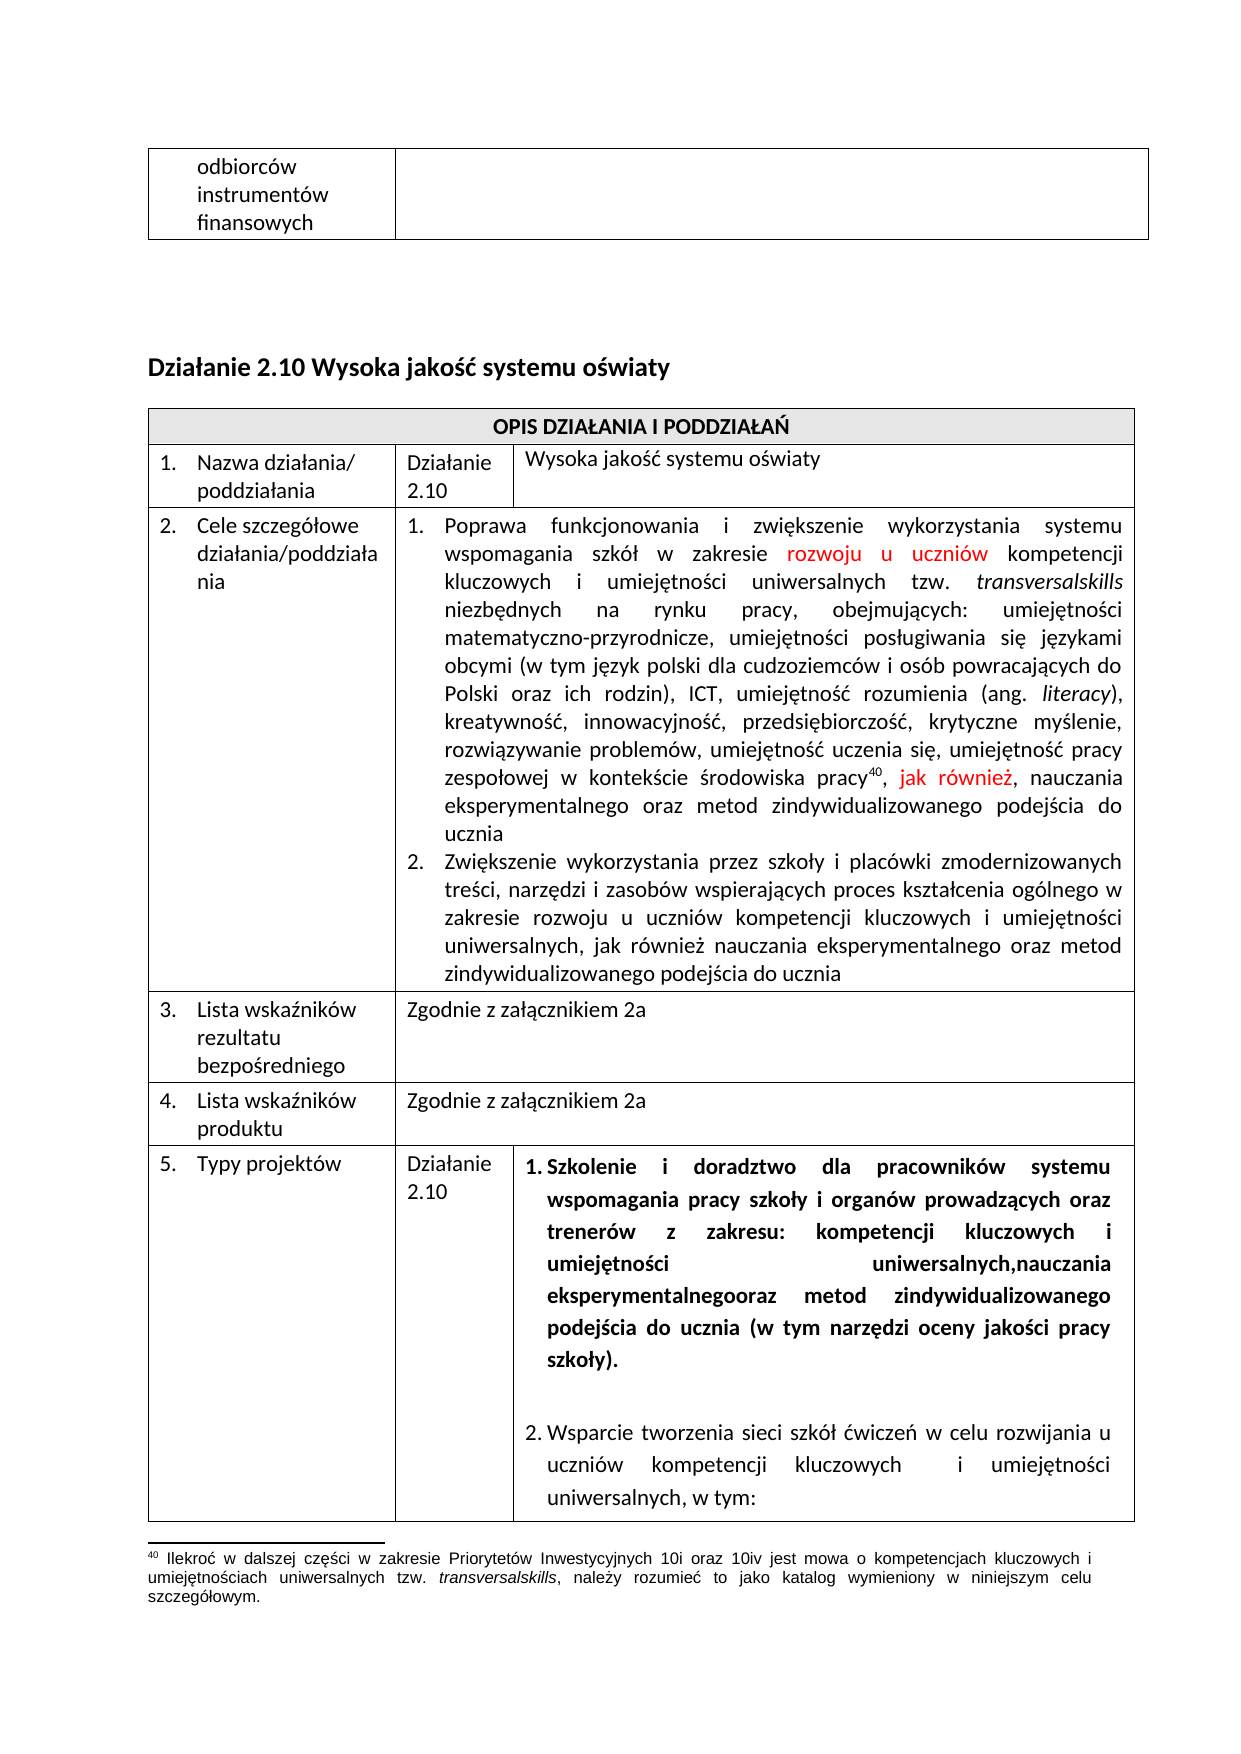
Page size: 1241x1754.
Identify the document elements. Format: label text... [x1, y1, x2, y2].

table_cell Działanie 2.10 [396, 1146, 513, 1521]
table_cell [149, 149, 395, 239]
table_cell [514, 1146, 1134, 1521]
table_cell Poprawa funkcjonowania i zwiększenie wykorzystania systemu wspomagania szkół w zakresie rozwoju u uczniów kompetencji kluczowych i umiejętności uniwersalnych tzw. transversalskills niezbędnych na rynku pracy, obejmujących: umiejętności matematyczno-przyrodnicze, umiejętności posługiwania się językami obcymi (w tym język polski dla cudzoziemców i osób powracających do Polski oraz ich rodzin), ICT, umiejętność rozumienia (ang. literacy), kreatywność, innowacyjność, przedsiębiorczość, krytyczne myślenie, rozwiązywanie problemów, umiejętność uczenia się, umiejętność pracy zespołowej w kontekście środowiska pracy, jak również, nauczania eksperymentalnego oraz metod zindywidualizowanego podejścia do ucznia Zwiększenie wykorzystania przez szkoły i placówki zmodernizowanych treści, narzędzi i zasobów wspierających proces kształcenia ogólnego w zakresie rozwoju u uczniów kompetencji kluczowych i umiejętności uniwersalnych, jak również nauczania eksperymentalnego oraz metod zindywidualizowanego podejścia do ucznia [396, 508, 1134, 991]
table_cell Działanie 2.10 [396, 445, 513, 507]
table_cell Cele szczegółowe działania/poddziałania [149, 508, 395, 991]
subtitle Działanie 2.10 Wysoka jakość systemu oświaty [148, 350, 1093, 383]
table_cell Typy projektów [149, 1146, 395, 1521]
table_cell Nazwa działania/ poddziałania [149, 445, 395, 507]
table_header OPIS DZIAŁANIA I PODDZIAŁAŃ [149, 409, 1134, 443]
table_cell Zgodnie z załącznikiem 2a [396, 1083, 1134, 1145]
table_cell Lista wskaźników rezultatu bezpośredniego [149, 992, 395, 1082]
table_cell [396, 149, 1148, 239]
table_cell Zgodnie z załącznikiem 2a [396, 992, 1134, 1082]
table_cell Wysoka jakość systemu oświaty [514, 445, 1134, 507]
table_cell Lista wskaźników produktu [149, 1083, 395, 1145]
